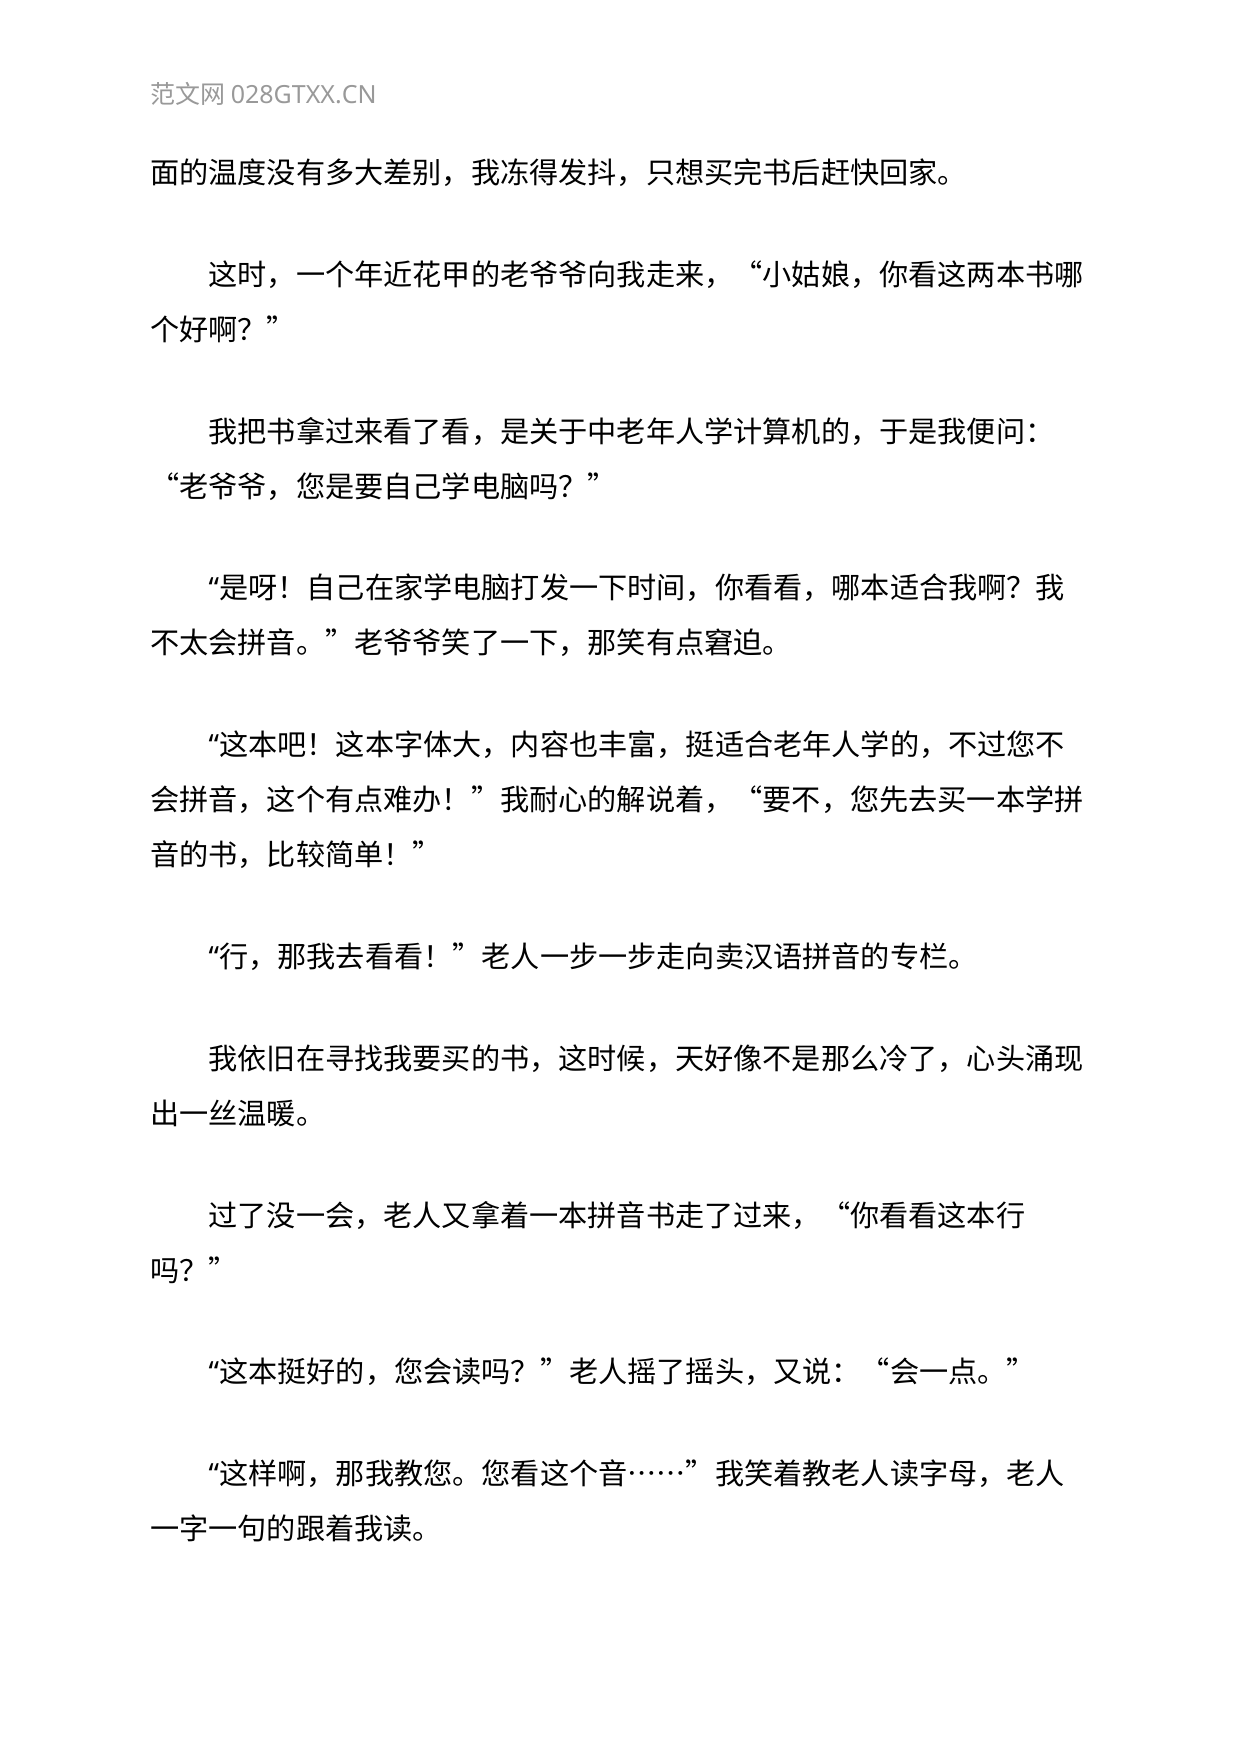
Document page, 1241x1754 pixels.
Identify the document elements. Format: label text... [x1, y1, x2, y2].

text “这本吧！这本字体大，内容也丰富，挺适合老年人学的，不过您不会拼音，这个有点难办！”我耐心的解说着，“要不，您先去买一本学拼音的书，比较简单！” [150, 722, 1090, 874]
text 这时，一个年近花甲的老爷爷向我走来，“小姑娘，你看这两本书哪个好啊？” [150, 252, 1090, 349]
text 我把书拿过来看了看，是关于中老年人学计算机的，于是我便问：“老爷爷，您是要自己学电脑吗？” [150, 408, 1090, 506]
text “这样啊，那我教您。您看这个音……”我笑着教老人读字母，老人一字一句的跟着我读。 [150, 1451, 1090, 1548]
text 我依旧在寻找我要买的书，这时候，天好像不是那么冷了，心头涌现出一丝温暖。 [150, 1036, 1090, 1133]
text “行，那我去看看！”老人一步一步走向卖汉语拼音的专栏。 [150, 933, 1090, 976]
text “这本挺好的，您会读吗？”老人摇了摇头，又说：“会一点。” [150, 1349, 1090, 1391]
text 过了没一会，老人又拿着一本拼音书走了过来，“你看看这本行吗？” [150, 1192, 1090, 1289]
text “是呀！自己在家学电脑打发一下时间，你看看，哪本适合我啊？我不太会拼音。”老爷爷笑了一下，那笑有点窘迫。 [150, 565, 1090, 662]
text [150, 150, 1090, 192]
